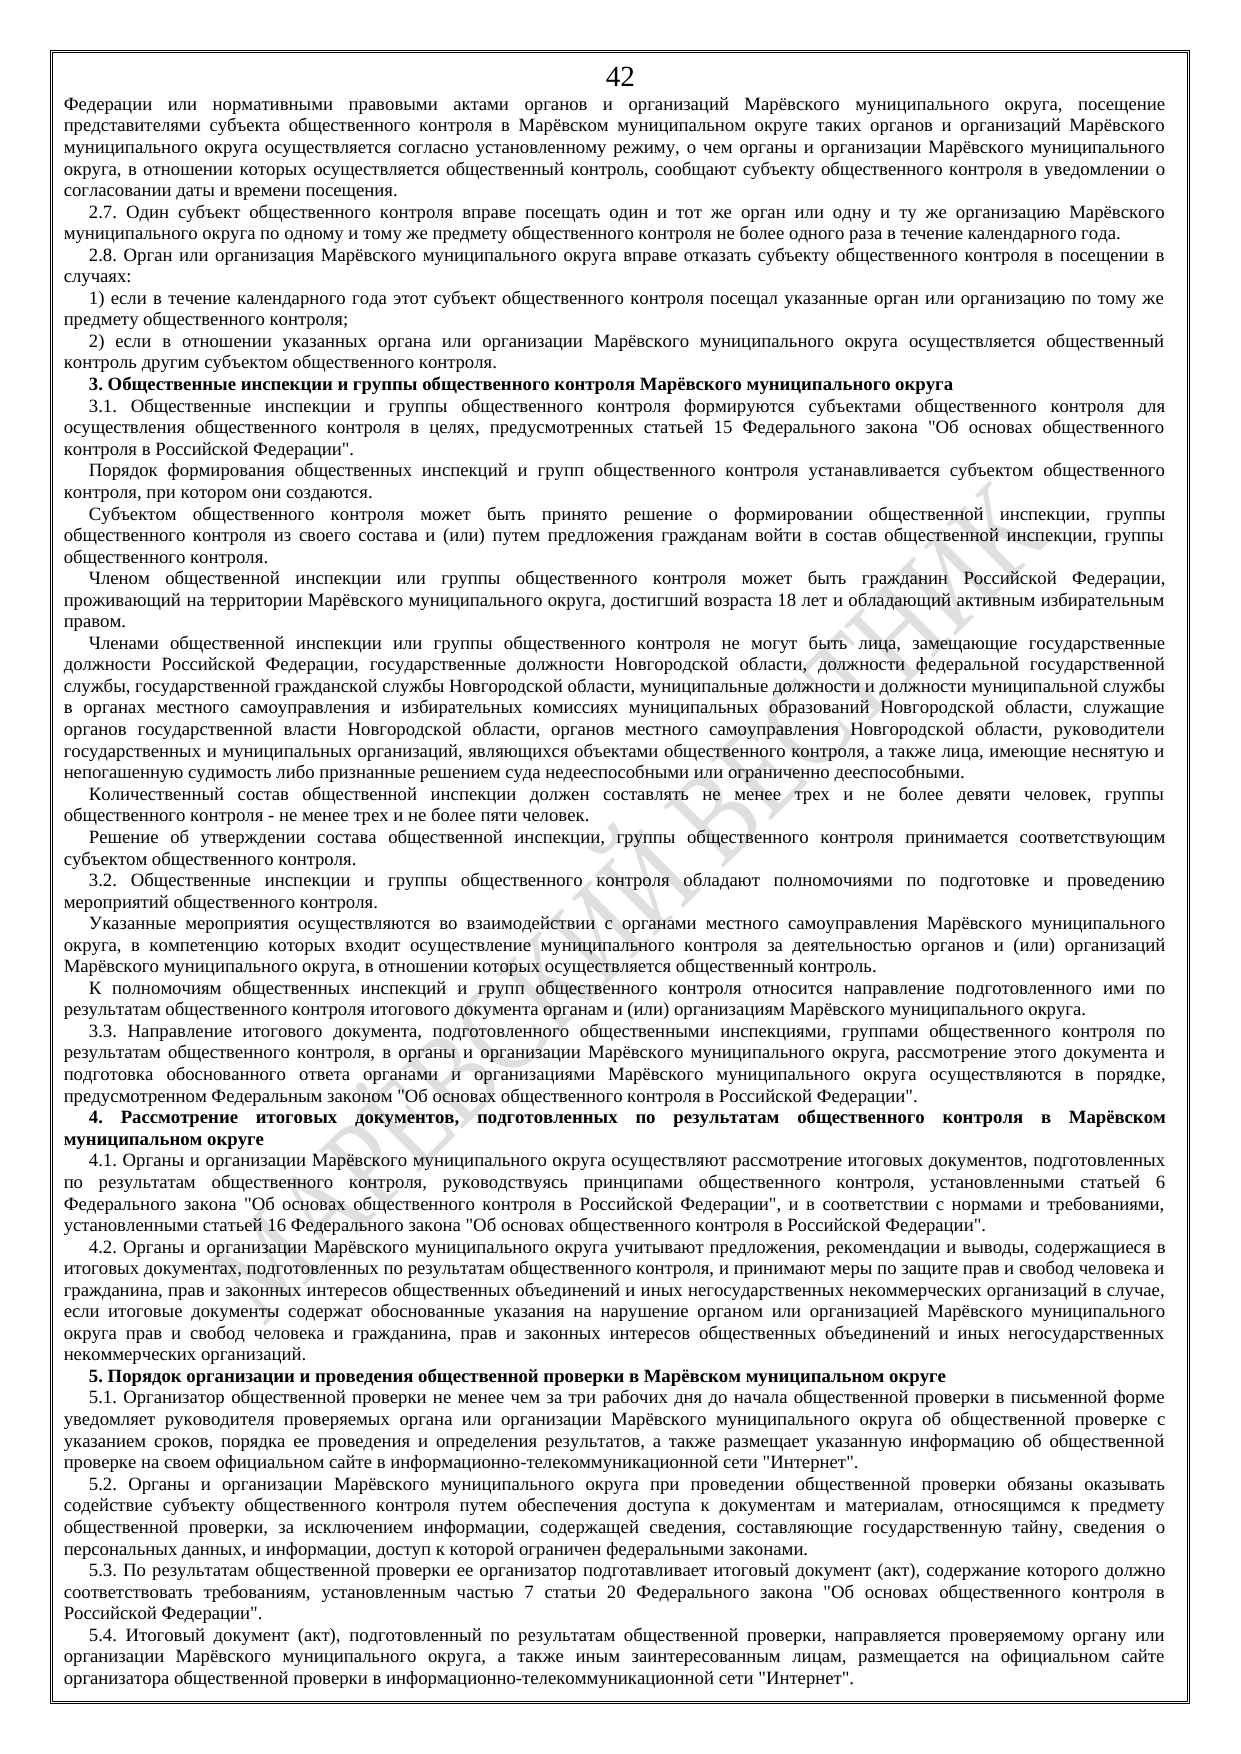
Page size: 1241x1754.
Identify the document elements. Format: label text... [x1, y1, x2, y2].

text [63, 93, 1167, 201]
text 5.1. Организатор общественной проверки не менее чем за три рабочих дня до начала общественной проверки в письменной форме уведомляет руководителя проверяемых органа или организации Марёвского муниципального округа об общественной проверке с указанием сроков, порядка ее проведения и определения результатов, а также размещает указанную информацию об общественной проверке на своем официальном сайте в информационно-телекоммуникационной сети "Интернет". [63, 1386, 1167, 1473]
text Указанные мероприятия осуществляются во взаимодействии с органами местного самоуправления Марёвского муниципального округа, в компетенцию которых входит осуществление муниципального контроля за деятельностью органов и (или) организаций Марёвского муниципального округа, в отношении которых осуществляется общественный контроль. [63, 912, 1167, 977]
text Решение об утверждении состава общественной инспекции, группы общественного контроля принимается соответствующим субъектом общественного контроля. [63, 826, 1167, 869]
text 2.7. Один субъект общественного контроля вправе посещать один и тот же орган или одну и ту же организацию Марёвского муниципального округа по одному и тому же предмету общественного контроля не более одного раза в течение календарного года. [63, 201, 1167, 244]
text 5.3. По результатам общественной проверки ее организатор подготавливает итоговый документ (акт), содержание которого должно соответствовать требованиям, установленным частью 7 статьи 20 Федерального закона "Об основах общественного контроля в Российской Федерации". [63, 1559, 1167, 1624]
text 2.8. Орган или организация Марёвского муниципального округа вправе отказать субъекту общественного контроля в посещении в случаях: [63, 244, 1167, 287]
text Количественный состав общественной инспекции должен составлять не менее трех и не более девяти человек, группы общественного контроля - не менее трех и не более пяти человек. [63, 783, 1167, 826]
text 3.3. Направление итогового документа, подготовленного общественными инспекциями, группами общественного контроля по результатам общественного контроля, в органы и организации Марёвского муниципального округа, рассмотрение этого документа и подготовка обоснованного ответа органами и организациями Марёвского муниципального округа осуществляются в порядке, предусмотренном Федеральным законом "Об основах общественного контроля в Российской Федерации". [63, 1020, 1167, 1106]
text 1) если в течение календарного года этот субъект общественного контроля посещал указанные орган или организацию по тому же предмету общественного контроля; [63, 287, 1167, 330]
text 4.2. Органы и организации Марёвского муниципального округа учитывают предложения, рекомендации и выводы, содержащиеся в итоговых документах, подготовленных по результатам общественного контроля, и принимают меры по защите прав и свобод человека и гражданина, прав и законных интересов общественных объединений и иных негосударственных некоммерческих организаций в случае, если итоговые документы содержат обоснованные указания на нарушение органом или организацией Марёвского муниципального округа прав и свобод человека и гражданина, прав и законных интересов общественных объединений и иных негосударственных некоммерческих организаций. [63, 1236, 1167, 1365]
text 4.1. Органы и организации Марёвского муниципального округа осуществляют рассмотрение итоговых документов, подготовленных по результатам общественного контроля, руководствуясь принципами общественного контроля, установленными статьей 6 Федерального закона "Об основах общественного контроля в Российской Федерации", и в соответствии с нормами и требованиями, установленными статьей 16 Федерального закона "Об основах общественного контроля в Российской Федерации". [63, 1149, 1167, 1236]
text 5.4. Итоговый документ (акт), подготовленный по результатам общественной проверки, направляется проверяемому органу или организации Марёвского муниципального округа, а также иным заинтересованным лицам, размещается на официальном сайте организатора общественной проверки в информационно-телекоммуникационной сети "Интернет". [63, 1624, 1167, 1688]
text Порядок формирования общественных инспекций и групп общественного контроля устанавливается субъектом общественного контроля, при котором они создаются. [63, 459, 1167, 502]
text 5.2. Органы и организации Марёвского муниципального округа при проведении общественной проверки обязаны оказывать содействие субъекту общественного контроля путем обеспечения доступа к документам и материалам, относящимся к предмету общественной проверки, за исключением информации, содержащей сведения, составляющие государственную тайну, сведения о персональных данных, и информации, доступ к которой ограничен федеральными законами. [63, 1473, 1167, 1559]
text 3. Общественные инспекции и группы общественного контроля Марёвского муниципального округа [63, 373, 1167, 394]
text 3.2. Общественные инспекции и группы общественного контроля обладают полномочиями по подготовке и проведению мероприятий общественного контроля. [63, 869, 1167, 912]
text 5. Порядок организации и проведения общественной проверки в Марёвском муниципальном округе [63, 1365, 1167, 1386]
text Членами общественной инспекции или группы общественного контроля не могут быть лица, замещающие государственные должности Российской Федерации, государственные должности Новгородской области, должности федеральной государственной службы, государственной гражданской службы Новгородской области, муниципальные должности и должности муниципальной службы в органах местного самоуправления и избирательных комиссиях муниципальных образований Новгородской области, служащие органов государственной власти Новгородской области, органов местного самоуправления Новгородской области, руководители государственных и муниципальных организаций, являющихся объектами общественного контроля, а также лица, имеющие неснятую и непогашенную судимость либо признанные решением суда недееспособными или ограниченно дееспособными. [63, 632, 1167, 783]
text 4. Рассмотрение итоговых документов, подготовленных по результатам общественного контроля в Марёвском муниципальном округе [63, 1106, 1167, 1149]
text 2) если в отношении указанных органа или организации Марёвского муниципального округа осуществляется общественный контроль другим субъектом общественного контроля. [63, 330, 1167, 373]
text К полномочиям общественных инспекций и групп общественного контроля относится направление подготовленного ими по результатам общественного контроля итогового документа органам и (или) организациям Марёвского муниципального округа. [63, 977, 1167, 1020]
text Субъектом общественного контроля может быть принято решение о формировании общественной инспекции, группы общественного контроля из своего состава и (или) путем предложения гражданам войти в состав общественной инспекции, группы общественного контроля. [63, 502, 1167, 567]
text Членом общественной инспекции или группы общественного контроля может быть гражданин Российской Федерации, проживающий на территории Марёвского муниципального округа, достигший возраста 18 лет и обладающий активным избирательным правом. [63, 567, 1167, 632]
text 3.1. Общественные инспекции и группы общественного контроля формируются субъектами общественного контроля для осуществления общественного контроля в целях, предусмотренных статьей 15 Федерального закона "Об основах общественного контроля в Российской Федерации". [63, 394, 1167, 459]
